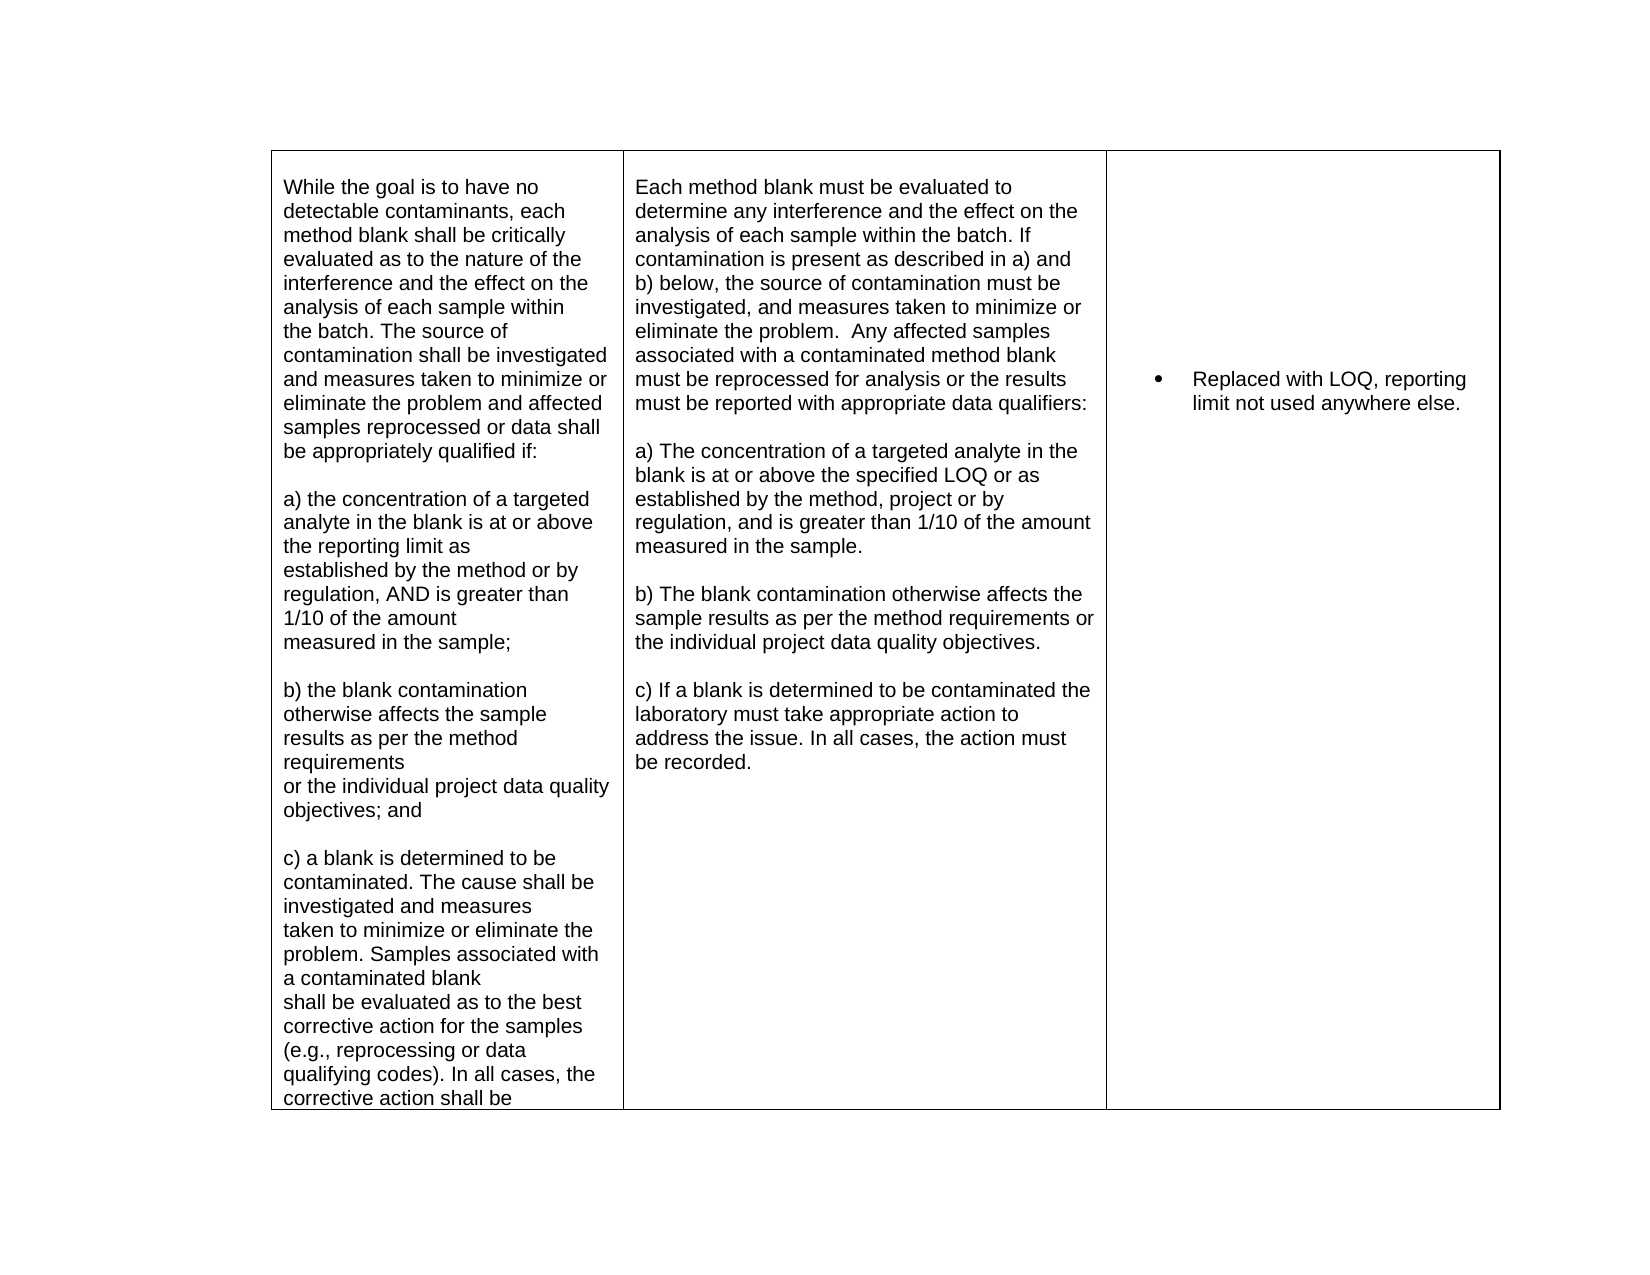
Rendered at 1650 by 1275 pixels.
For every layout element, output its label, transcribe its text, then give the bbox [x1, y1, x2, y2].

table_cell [1107, 151, 1499, 1109]
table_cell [624, 151, 1106, 1109]
